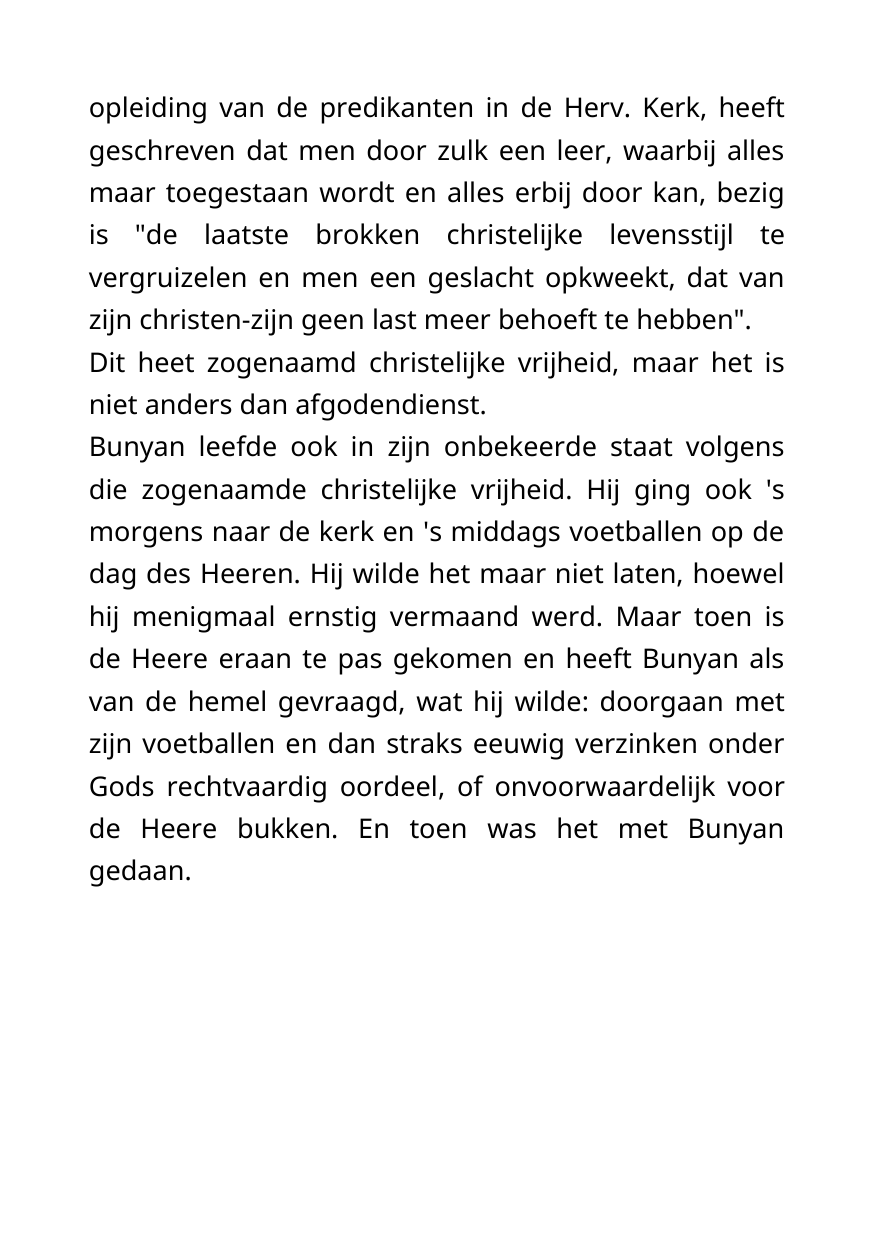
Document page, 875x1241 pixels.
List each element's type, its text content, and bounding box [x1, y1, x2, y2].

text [89, 89, 785, 337]
text Dit heet zogenaamd christelijke vrijheid, maar het is niet anders dan afgodendienst. [89, 343, 785, 422]
text Bunyan leefde ook in zijn onbekeerde staat volgens die zogenaamde christelijke vrijheid. Hij ging ook 's morgens naar de kerk en 's middags voetballen op de dag des Heeren. Hij wilde het maar niet laten, hoewel hij menigmaal ernstig vermaand werd. Maar toen is de Heere eraan te pas gekomen en heeft Bunyan als van de hemel gevraagd, wat hij wilde: doorgaan met zijn voetballen en dan straks eeuwig verzinken onder Gods rechtvaardig oordeel, of onvoorwaardelijk voor de Heere bukken. En toen was het met Bunyan gedaan. [89, 428, 785, 889]
